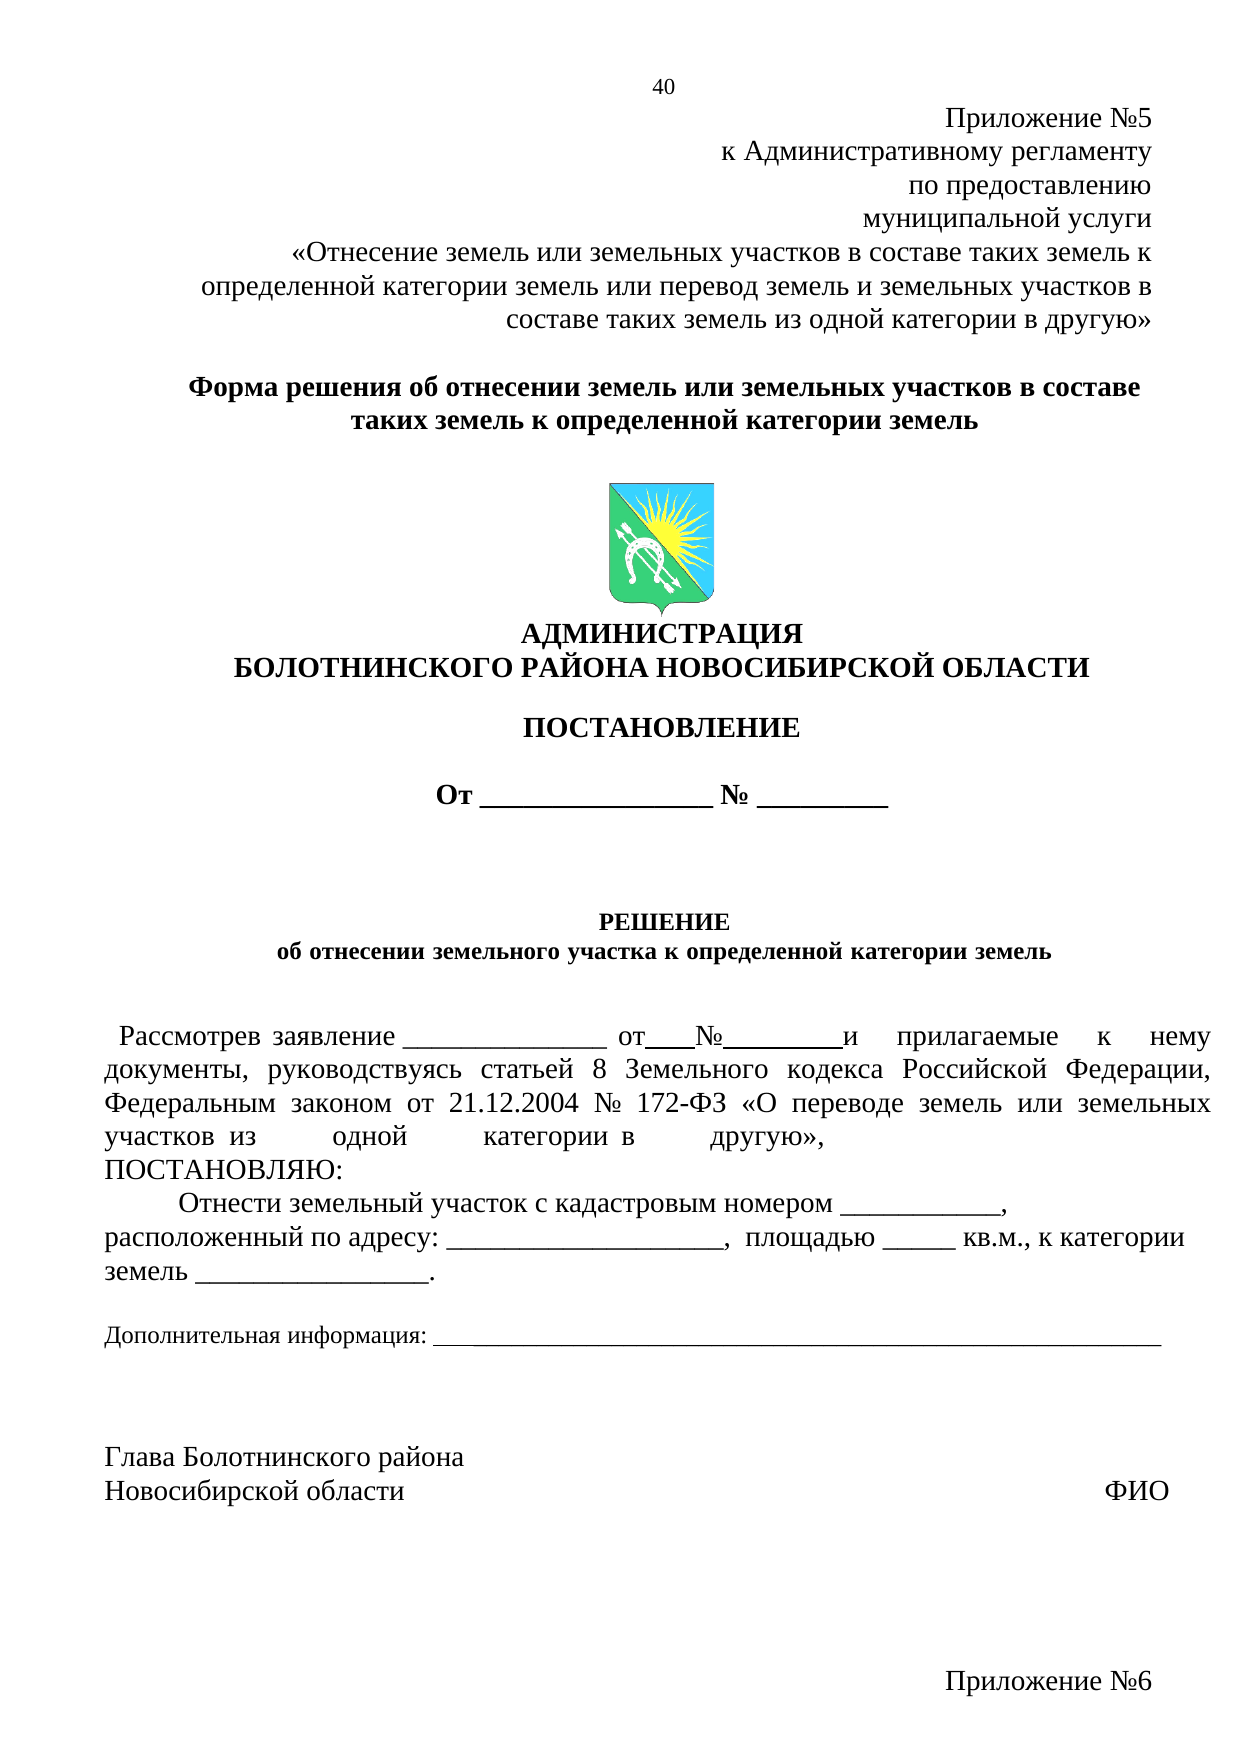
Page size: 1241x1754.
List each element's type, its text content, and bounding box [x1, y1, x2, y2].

text составе таких земель из одной категории в другую» [104, 301, 1152, 335]
text об отнесении земельного участка к определенной категории земель [177, 936, 1151, 964]
subtitle Форма решения об отнесении земель или земельных участков в составе таких земель к определенной категории земель [188, 369, 1142, 436]
text Отнести земельный участок с кадастровым номером ___________, расположенный по адресу: ___________________, площадью _____ кв.м., к категории земель ________________. [104, 1186, 1189, 1286]
text Новосибирской области ФИО [104, 1473, 1189, 1507]
text ПОСТАНОВЛЕНИЕ [104, 684, 1219, 744]
text От ________________ № _________ [104, 744, 1219, 811]
text АДМИНИСТРАЦИЯ [104, 617, 1219, 650]
text «Отнесение земель или земельных участков в составе таких земель к определенной категории земель или перевод земель и земельных участков в [201, 234, 1152, 301]
text ПОСТАНОВЛЯЮ: [104, 1152, 1189, 1186]
text Рассмотрев заявление ______________ от № и прилагаемые к нему документы, руководствуясь статьей 8 Земельного кодекса Российской Федерации, Федеральным законом от 21.12.2004 № 172-ФЗ «О переводе земель или земельных участков из одной категории в другую», [104, 1018, 1211, 1152]
text Глава Болотнинского района [104, 1439, 1189, 1473]
text Приложение №5 к Административному регламенту по предоставлению [691, 100, 1152, 201]
text -Решение уполномоченного органа о переводе земельного участка из одной категории в другую по форме, согласно приложению № 6 к настоящему Административному регламенту; [609, 483, 715, 617]
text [691, 1663, 1152, 1697]
text БОЛОТНИНСКОГО РАЙОНА НОВОСИБИРСКОЙ ОБЛАСТИ [104, 650, 1219, 684]
text Дополнительная информация: _______________________________________________________ [104, 1320, 1189, 1348]
text муниципальной услуги [104, 201, 1152, 234]
text РЕШЕНИЕ [177, 907, 1152, 936]
